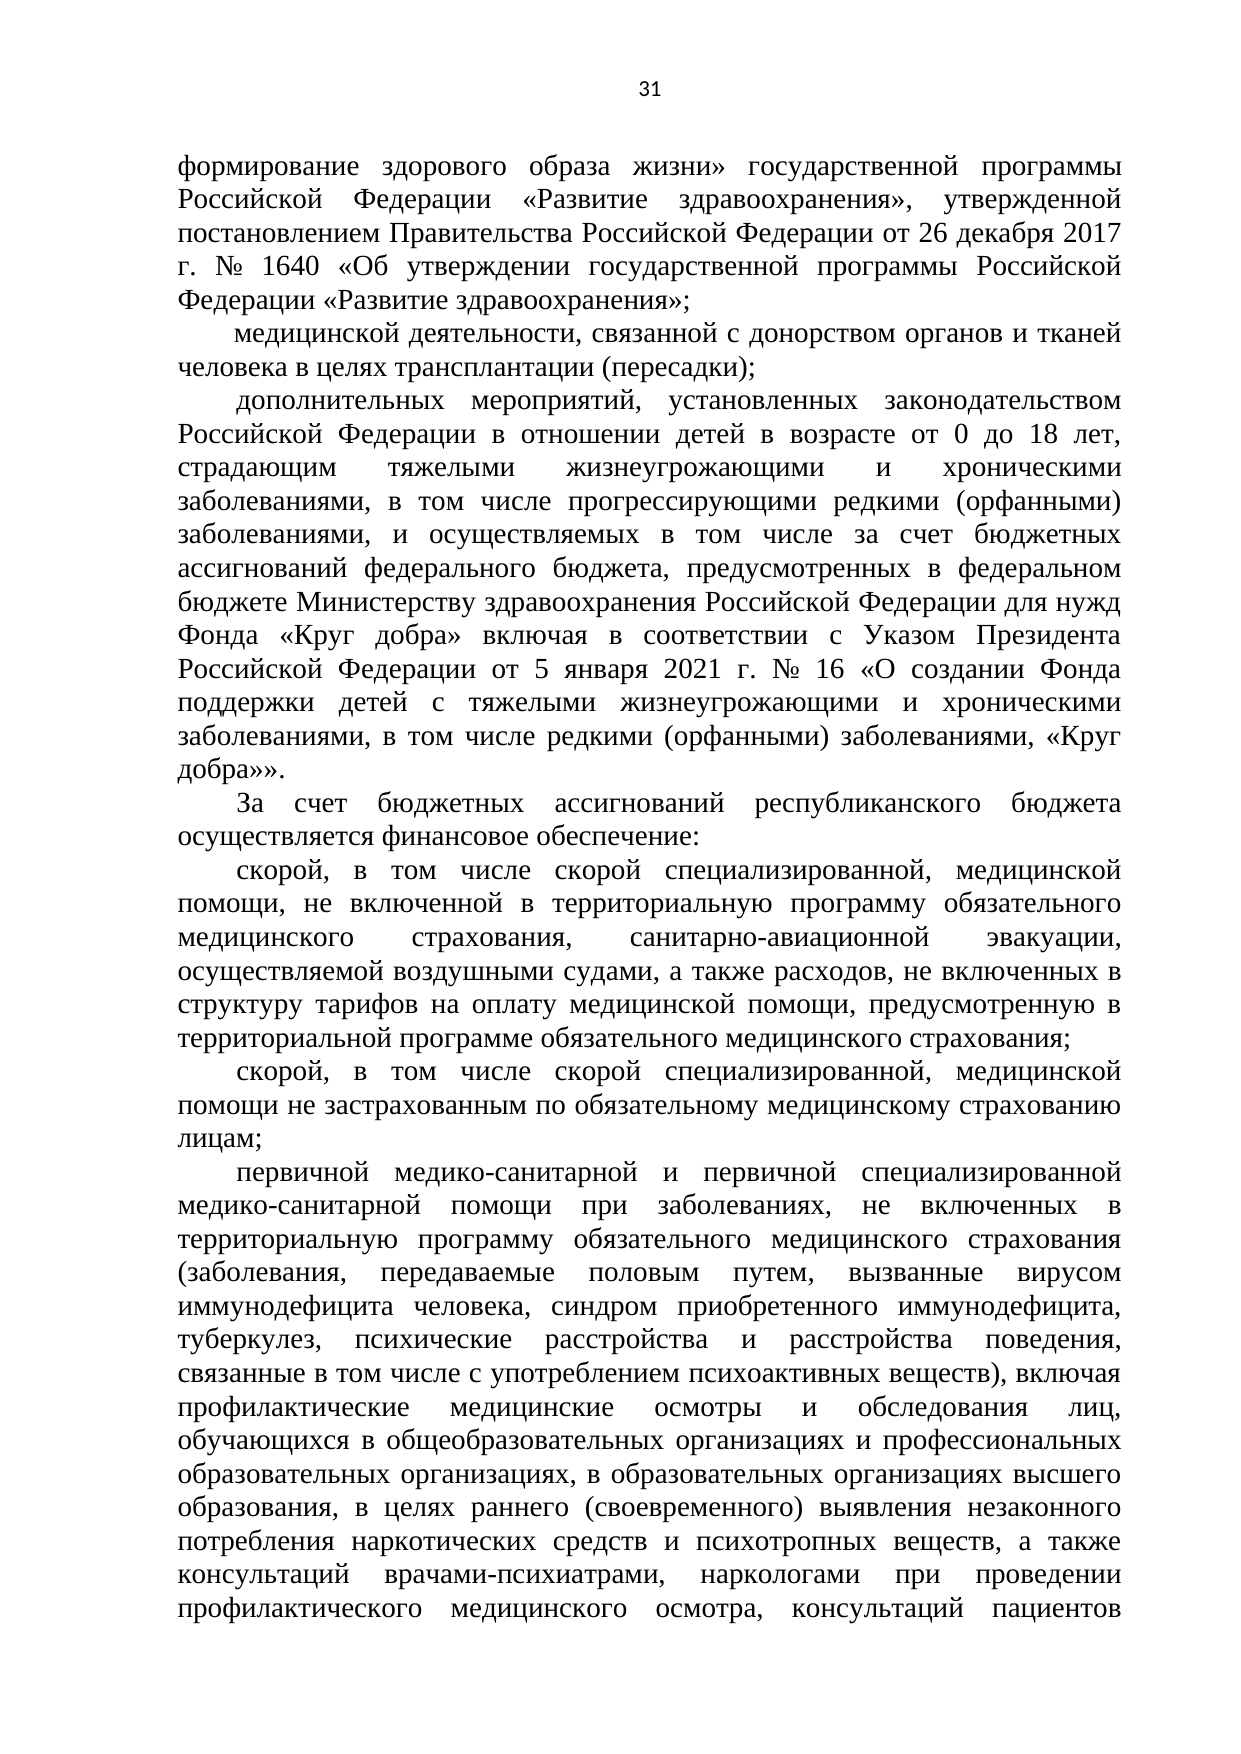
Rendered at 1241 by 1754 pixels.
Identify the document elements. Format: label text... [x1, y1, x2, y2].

text За счет бюджетных ассигнований республиканского бюджета осуществляется финансовое обеспечение: [177, 785, 1122, 852]
text скорой, в том числе скорой специализированной, медицинской помощи не застрахованным по обязательному медицинскому страхованию лицам; [177, 1053, 1122, 1154]
text медицинской деятельности, связанной с донорством органов и тканей человека в целях трансплантации (пересадки); [177, 315, 1122, 382]
text скорой, в том числе скорой специализированной, медицинской помощи, не включенной в территориальную программу обязательного медицинского страхования, санитарно-авиационной эвакуации, осуществляемой воздушными судами, а также расходов, не включенных в структуру тарифов на оплату медицинской помощи, предусмотренную в территориальной программе обязательного медицинского страхования; [177, 852, 1122, 1053]
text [177, 1154, 1122, 1623]
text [177, 148, 1122, 315]
text дополнительных мероприятий, установленных законодательством Российской Федерации в отношении детей в возрасте от 0 до 18 лет, страдающим тяжелыми жизнеугрожающими и хроническими заболеваниями, в том числе прогрессирующими редкими (орфанными) заболеваниями, и осуществляемых в том числе за счет бюджетных ассигнований федерального бюджета, предусмотренных в федеральном бюджете Министерству здравоохранения Российской Федерации для нужд Фонда «Круг добра» включая в соответствии с Указом Президента Российской Федерации от 5 января 2021 г. № 16 «О создании Фонда поддержки детей с тяжелыми жизнеугрожающими и хроническими заболеваниями, в том числе редкими (орфанными) заболеваниями, «Круг добра»». [177, 382, 1122, 785]
